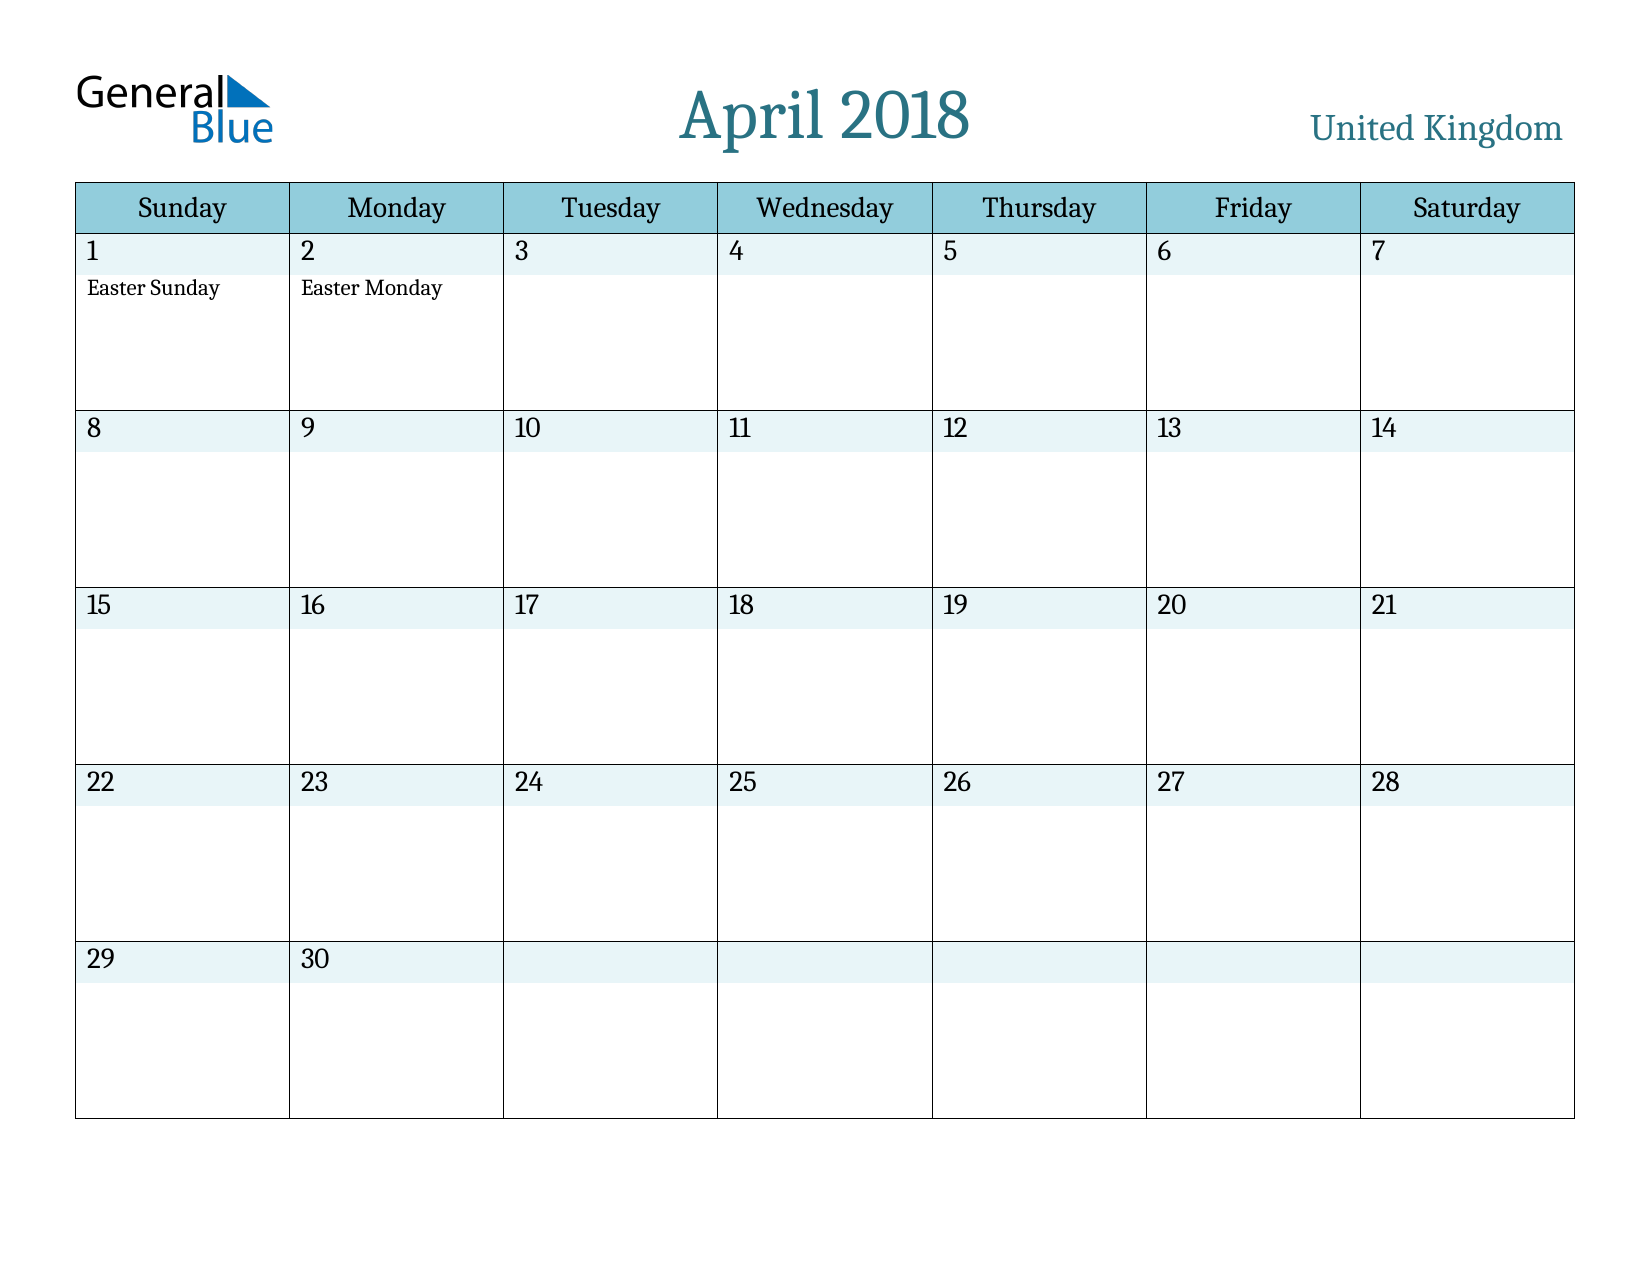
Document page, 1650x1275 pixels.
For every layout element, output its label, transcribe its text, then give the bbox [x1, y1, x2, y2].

table_cell 8 [76, 411, 289, 452]
table_cell 6 [1147, 234, 1360, 275]
table_cell 1 [76, 234, 289, 275]
table_cell [290, 629, 503, 764]
table_cell Monday [290, 183, 503, 233]
table_cell [1361, 629, 1574, 764]
table_cell Easter Sunday [76, 275, 289, 410]
table_cell Friday [1147, 183, 1360, 233]
table_cell [718, 942, 932, 983]
table_cell 11 [718, 411, 932, 452]
table_cell [504, 452, 717, 587]
table_header April 2018 [504, 75, 1146, 182]
table_cell [1147, 806, 1360, 941]
table_cell [1361, 275, 1574, 410]
table_cell [290, 806, 503, 941]
table_cell 18 [718, 588, 932, 629]
table_cell [290, 983, 503, 1118]
table_cell [504, 983, 717, 1118]
table_cell [718, 452, 932, 587]
table_cell [504, 275, 717, 410]
table_cell 25 [718, 765, 932, 806]
table_cell 17 [504, 588, 717, 629]
table_cell [76, 983, 289, 1118]
table_cell 4 [718, 234, 932, 275]
table_cell [1361, 942, 1574, 983]
table_cell 30 [290, 942, 503, 983]
table_cell [1361, 806, 1574, 941]
table_cell [504, 942, 717, 983]
table_cell [76, 629, 289, 764]
table_cell [718, 983, 932, 1118]
table_cell 29 [76, 942, 289, 983]
table_cell [504, 629, 717, 764]
table_cell 10 [504, 411, 717, 452]
table_cell [76, 452, 289, 587]
table_cell 21 [1361, 588, 1574, 629]
table_cell [1147, 452, 1360, 587]
table_cell 13 [1147, 411, 1360, 452]
table_cell Thursday [933, 183, 1146, 233]
table_cell [1361, 983, 1574, 1118]
table_cell 2 [290, 234, 503, 275]
table_cell [1147, 983, 1360, 1118]
table_cell [1147, 275, 1360, 410]
table_cell 3 [504, 234, 717, 275]
table_cell [504, 806, 717, 941]
table_cell 24 [504, 765, 717, 806]
table_header United Kingdom [1146, 75, 1574, 182]
table_cell [933, 942, 1146, 983]
table_cell 14 [1361, 411, 1574, 452]
table_cell [1147, 942, 1360, 983]
table_cell 5 [933, 234, 1146, 275]
table_cell Saturday [1361, 183, 1574, 233]
table_cell [76, 806, 289, 941]
table_cell [933, 806, 1146, 941]
table_cell 28 [1361, 765, 1574, 806]
table_cell 15 [76, 588, 289, 629]
table_cell 27 [1147, 765, 1360, 806]
table_cell 12 [933, 411, 1146, 452]
table_cell Sunday [76, 183, 289, 233]
table_cell [1361, 452, 1574, 587]
table_cell 23 [290, 765, 503, 806]
table_cell [290, 452, 503, 587]
table_cell [1147, 629, 1360, 764]
table_cell 19 [933, 588, 1146, 629]
table_cell Easter Monday [290, 275, 503, 410]
table_header [76, 75, 503, 182]
table_cell 26 [933, 765, 1146, 806]
table_cell Wednesday [718, 183, 932, 233]
table_cell [933, 452, 1146, 587]
table_cell 7 [1361, 234, 1574, 275]
table_cell [718, 629, 932, 764]
table_cell [718, 275, 932, 410]
table_cell Tuesday [504, 183, 717, 233]
table_cell [718, 806, 932, 941]
picture [77, 75, 273, 143]
table_cell [933, 275, 1146, 410]
table_cell [933, 983, 1146, 1118]
table_cell 20 [1147, 588, 1360, 629]
table_cell 16 [290, 588, 503, 629]
table_cell 22 [76, 765, 289, 806]
table_cell 9 [290, 411, 503, 452]
table_cell [933, 629, 1146, 764]
